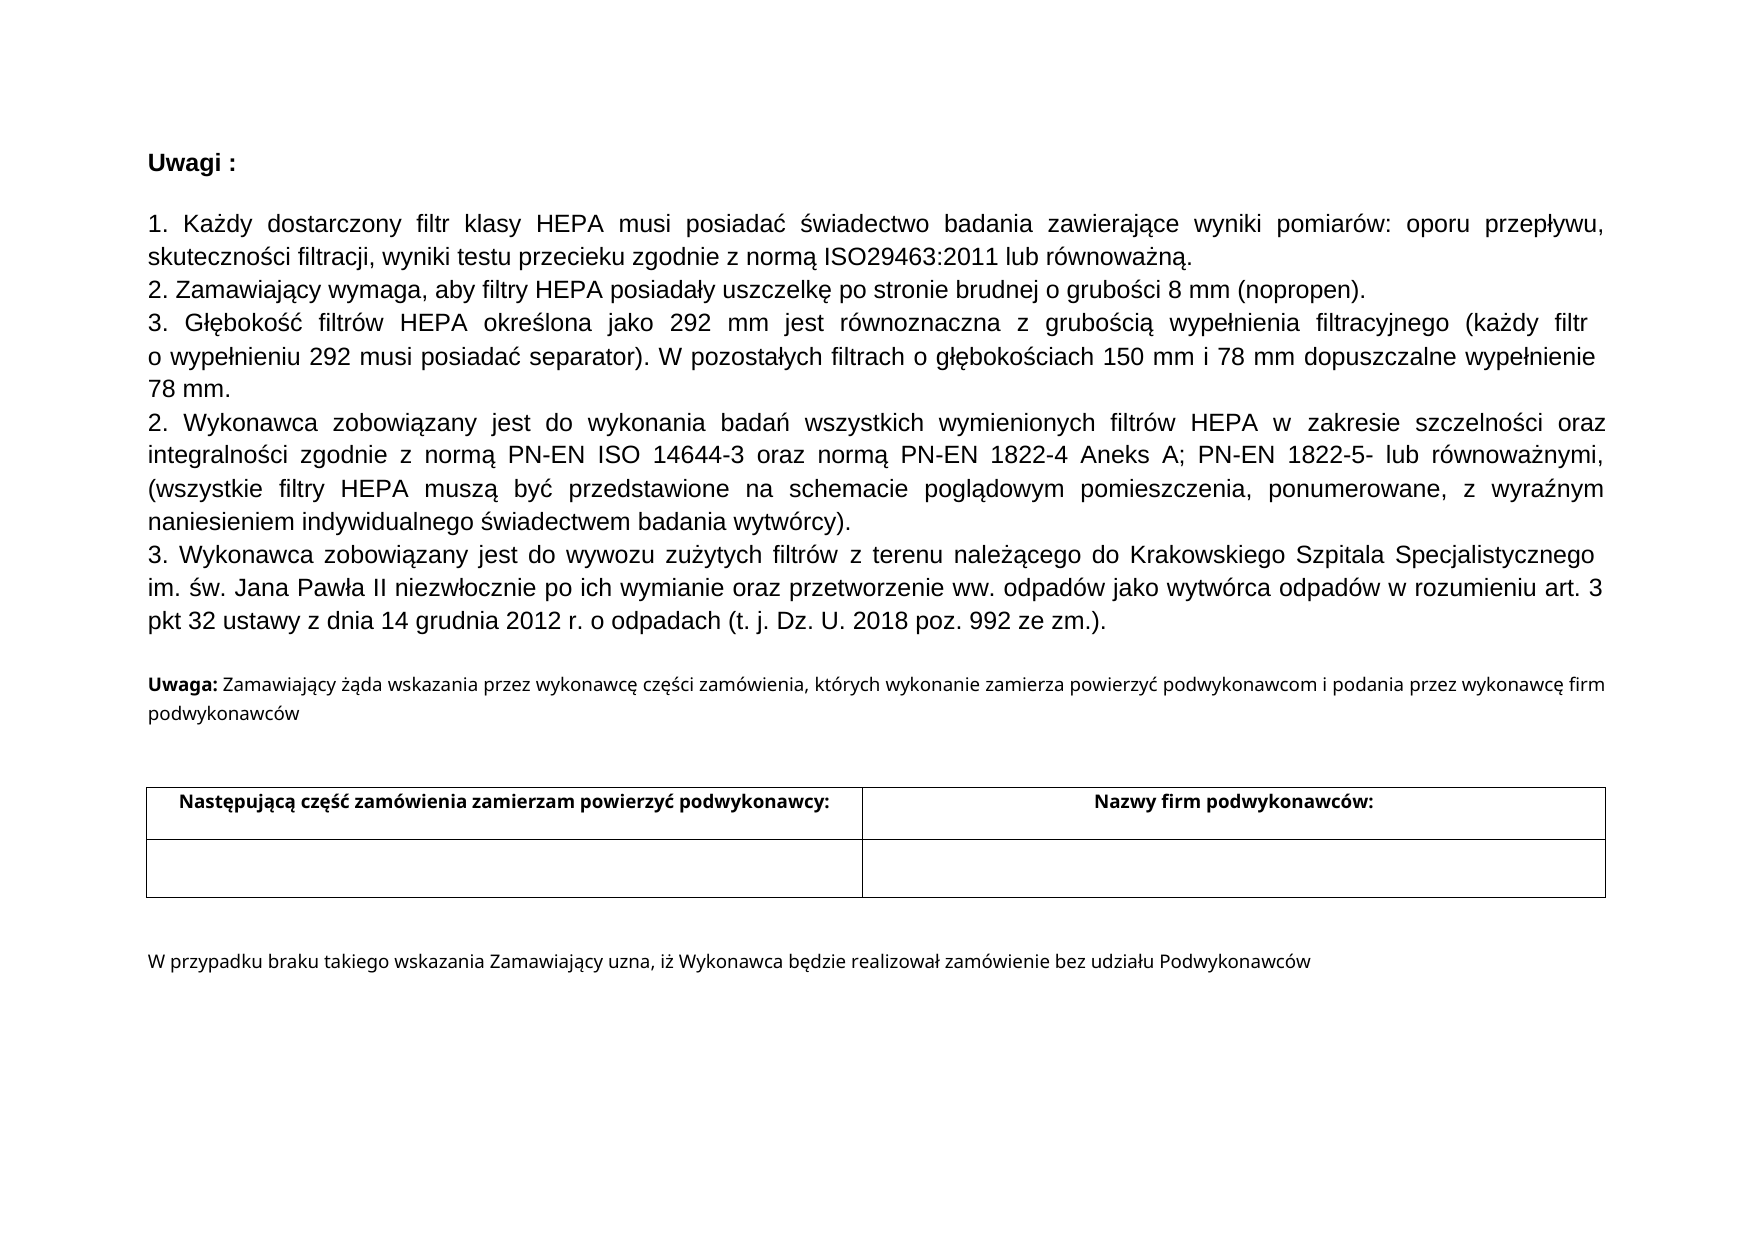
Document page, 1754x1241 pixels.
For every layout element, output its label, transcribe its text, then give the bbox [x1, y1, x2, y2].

text Uwagi : [148, 148, 1606, 176]
text 1. Każdy dostarczony filtr klasy HEPA musi posiadać świadectwo badania zawierające wyniki pomiarów: oporu przepływu, skuteczności filtracji, wyniki testu przecieku zgodnie z normą ISO29463:2011 lub równoważną. [148, 209, 1606, 271]
table_header Następującą część zamówienia zamierzam powierzyć podwykonawcy: [147, 788, 862, 838]
text 3. Wykonawca zobowiązany jest do wywozu zużytych filtrów z terenu należącego do Krakowskiego Szpitala Specjalistycznego im. św. Jana Pawła II niezwłocznie po ich wymianie oraz przetworzenie ww. odpadów jako wytwórca odpadów w rozumieniu art. 3 pkt 32 ustawy z dnia 14 grudnia 2012 r. o odpadach (t. j. Dz. U. 2018 poz. 992 ze zm.). [148, 539, 1606, 634]
text W przypadku braku takiego wskazania Zamawiający uzna, iż Wykonawca będzie realizował zamówienie bez udziału Podwykonawców [148, 948, 1606, 974]
text Uwaga: Zamawiający żąda wskazania przez wykonawcę części zamówienia, których wykonanie zamierza powierzyć podwykonawcom i podania przez wykonawcę firm podwykonawców [148, 671, 1606, 726]
text 2. Wykonawca zobowiązany jest do wykonania badań wszystkich wymienionych filtrów HEPA w zakresie szczelności oraz integralności zgodnie z normą PN-EN ISO 14644-3 oraz normą PN-EN 1822-4 Aneks A; PN-EN 1822-5- lub równoważnymi, (wszystkie filtry HEPA muszą być przedstawione na schemacie poglądowym pomieszczenia, ponumerowane, z wyraźnym naniesieniem indywidualnego świadectwem badania wytwórcy). [148, 407, 1606, 535]
table_cell [147, 840, 862, 897]
table_cell [863, 840, 1605, 897]
text 3. Głębokość filtrów HEPA określona jako 292 mm jest równoznaczna z grubością wypełnienia filtracyjnego (każdy filtr o wypełnieniu 292 musi posiadać separator). W pozostałych filtrach o głębokościach 150 mm i 78 mm dopuszczalne wypełnienie 78 mm. [148, 308, 1606, 403]
text 2. Zamawiający wymaga, aby filtry HEPA posiadały uszczelkę po stronie brudnej o grubości 8 mm (nopropen). [148, 275, 1606, 304]
table_header Nazwy firm podwykonawców: [863, 788, 1605, 838]
